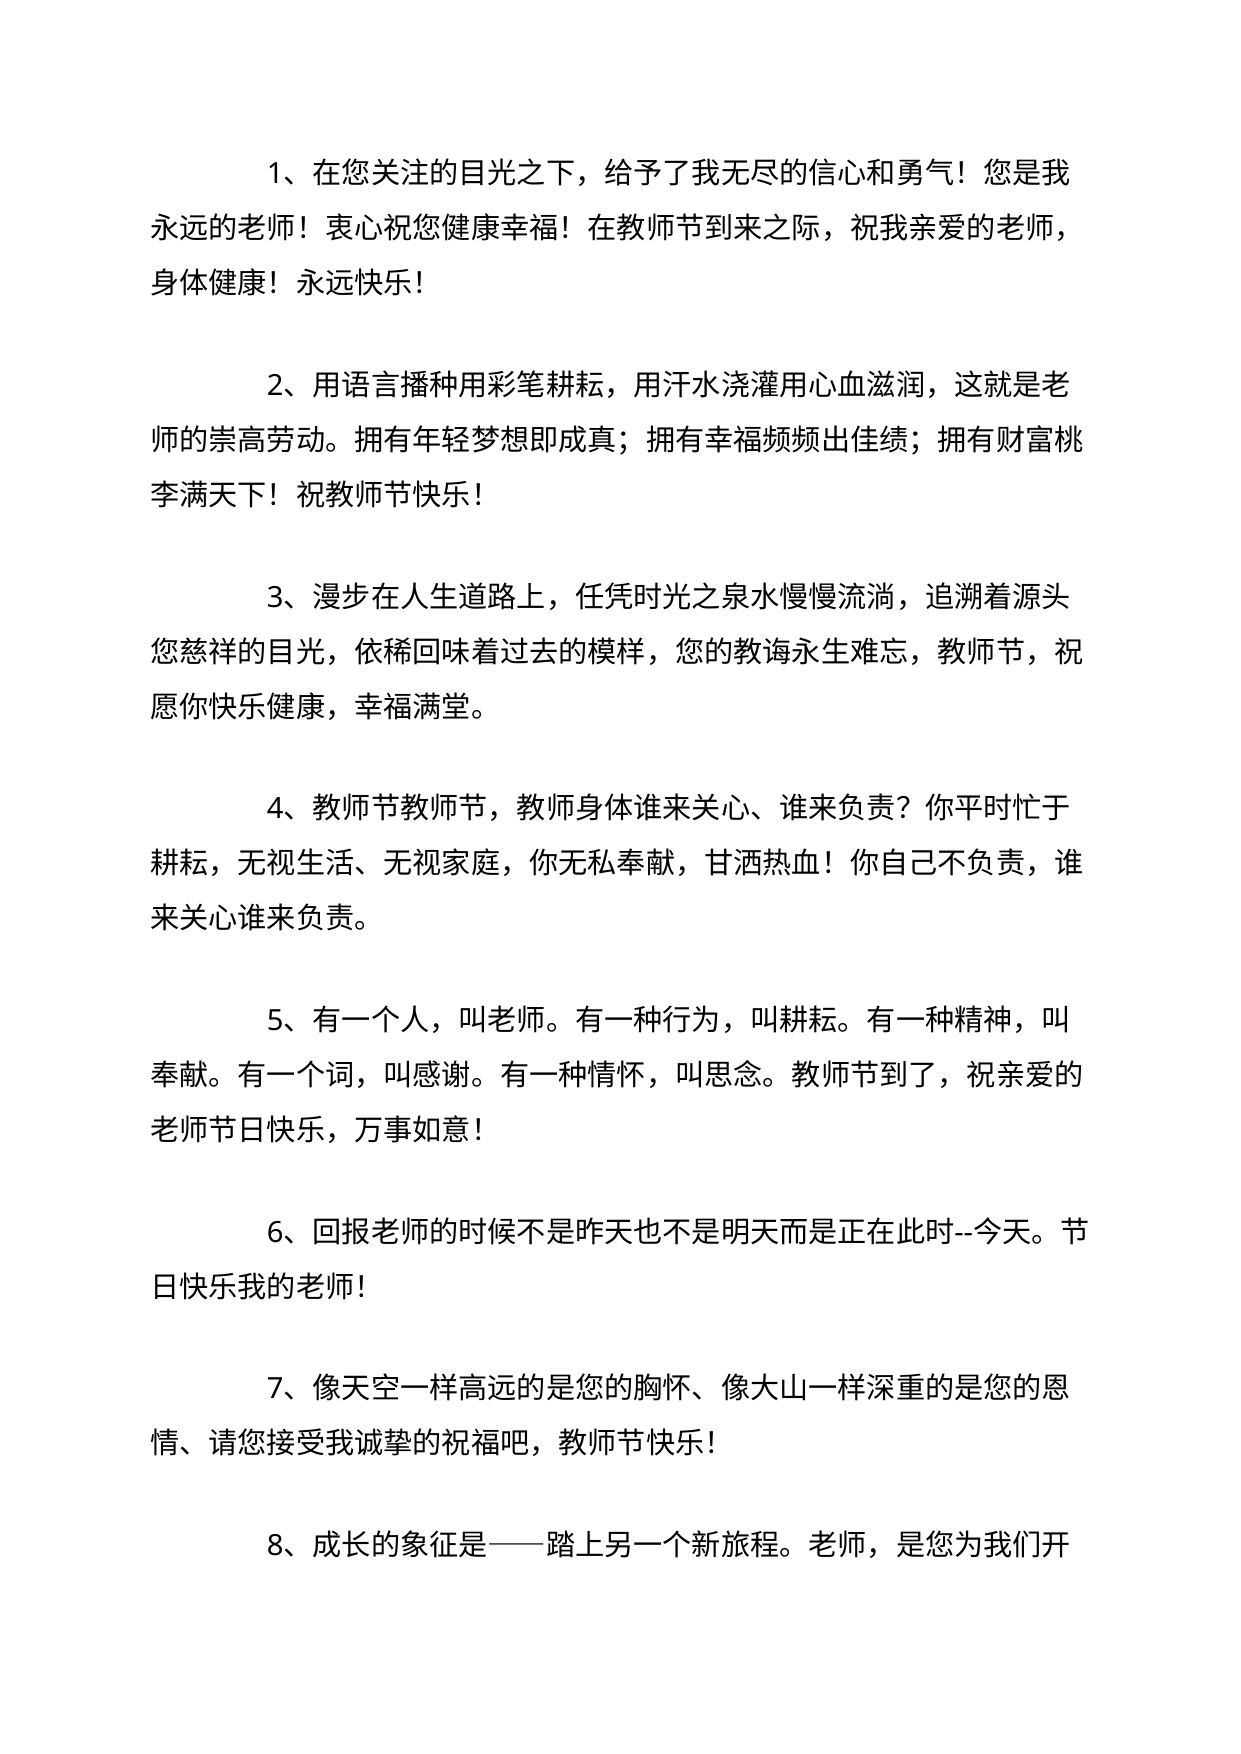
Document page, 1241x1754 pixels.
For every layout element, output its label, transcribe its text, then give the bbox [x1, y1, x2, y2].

text 5、有一个人，叫老师。有一种行为，叫耕耘。有一种精神，叫奉献。有一个词，叫感谢。有一种情怀，叫思念。教师节到了，祝亲爱的老师节日快乐，万事如意！ [150, 997, 1090, 1149]
text 1、在您关注的目光之下，给予了我无尽的信心和勇气！您是我永远的老师！衷心祝您健康幸福！在教师节到来之际，祝我亲爱的老师，身体健康！永远快乐！ [150, 150, 1090, 302]
text 2、用语言播种用彩笔耕耘，用汗水浇灌用心血滋润，这就是老师的崇高劳动。拥有年轻梦想即成真；拥有幸福频频出佳绩；拥有财富桃李满天下！祝教师节快乐！ [150, 362, 1090, 514]
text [150, 1522, 1090, 1564]
text 6、回报老师的时候不是昨天也不是明天而是正在此时--今天。节日快乐我的老师！ [150, 1208, 1090, 1306]
text 7、像天空一样高远的是您的胸怀、像大山一样深重的是您的恩情、请您接受我诚挚的祝福吧，教师节快乐！ [150, 1365, 1090, 1462]
text 4、教师节教师节，教师身体谁来关心、谁来负责？你平时忙于耕耘，无视生活、无视家庭，你无私奉献，甘洒热血！你自己不负责，谁来关心谁来负责。 [150, 785, 1090, 937]
text 3、漫步在人生道路上，任凭时光之泉水慢慢流淌，追溯着源头您慈祥的目光，依稀回味着过去的模样，您的教诲永生难忘，教师节，祝愿你快乐健康，幸福满堂。 [150, 573, 1090, 726]
